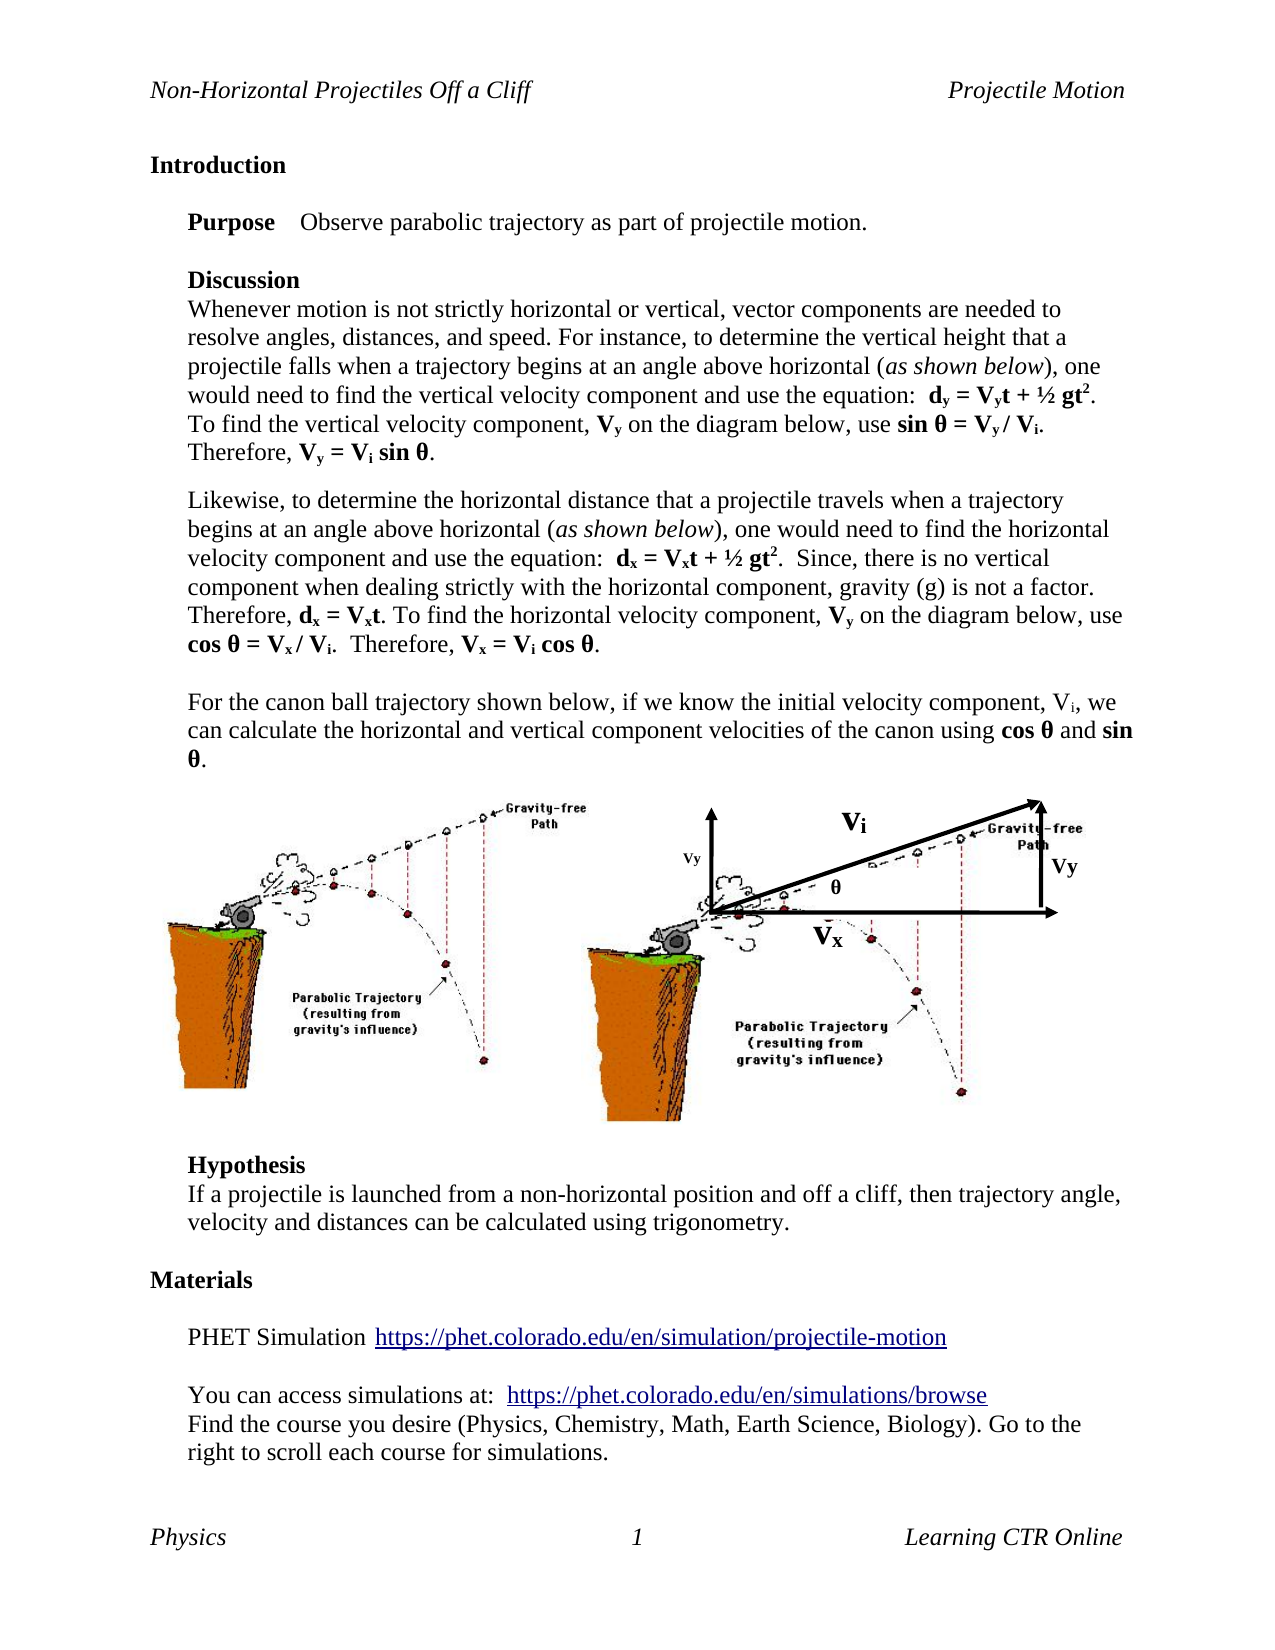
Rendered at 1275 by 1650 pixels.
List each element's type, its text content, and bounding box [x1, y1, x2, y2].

text PHET Simulation https://phet.colorado.edu/en/simulation/projectile-motion [187, 1322, 1125, 1351]
picture [714, 820, 891, 908]
text Hypothesis [187, 1150, 1125, 1179]
text Discussion [187, 265, 1125, 294]
picture [162, 800, 1086, 1126]
text Materials [150, 1265, 1125, 1294]
text Whenever motion is not strictly horizontal or vertical, vector components are needed to resolve angles, distances, and speed. For instance, to determine the vertical height that a projectile falls when a trajectory begins at an angle above horizontal (as shown below), one would need to find the vertical velocity component and use the equation: dy = Vyt + ½ gt2. To find the vertical velocity component, Vy on the diagram below, use sin θ = Vy / Vi. Therefore, Vy = Vi sin θ. [187, 294, 1125, 466]
text Likewise, to determine the horizontal distance that a projectile travels when a trajectory begins at an angle above horizontal (as shown below), one would need to find the horizontal velocity component and use the equation: dx = Vxt + ½ gt2. Since, there is no vertical component when dealing strictly with the horizontal component, gravity (g) is not a factor. Therefore, dx = Vxt. To find the horizontal velocity component, Vy on the diagram below, use cos θ = Vx / Vi. Therefore, Vx = Vi cos θ. [187, 485, 1125, 658]
text Introduction [150, 150, 1125, 179]
picture [911, 820, 974, 842]
text Find the course you desire (Physics, Chemistry, Math, Earth Science, Biology). Go to the right to scroll each course for simulations. [150, 1409, 1125, 1466]
text You can access simulations at: https://phet.colorado.edu/en/simulations/browse [150, 1380, 1125, 1409]
text If a projectile is launched from a non-horizontal position and off a cliff, then trajectory angle, velocity and distances can be calculated using trigonometry. [187, 1179, 1125, 1236]
text For the canon ball trajectory shown below, if we know the initial velocity component, Vi, we can calculate the horizontal and vertical component velocities of the canon using cos θ and sin θ. [187, 687, 1144, 773]
picture [727, 880, 815, 910]
text Purpose Observe parabolic trajectory as part of projectile motion. [187, 207, 1125, 236]
